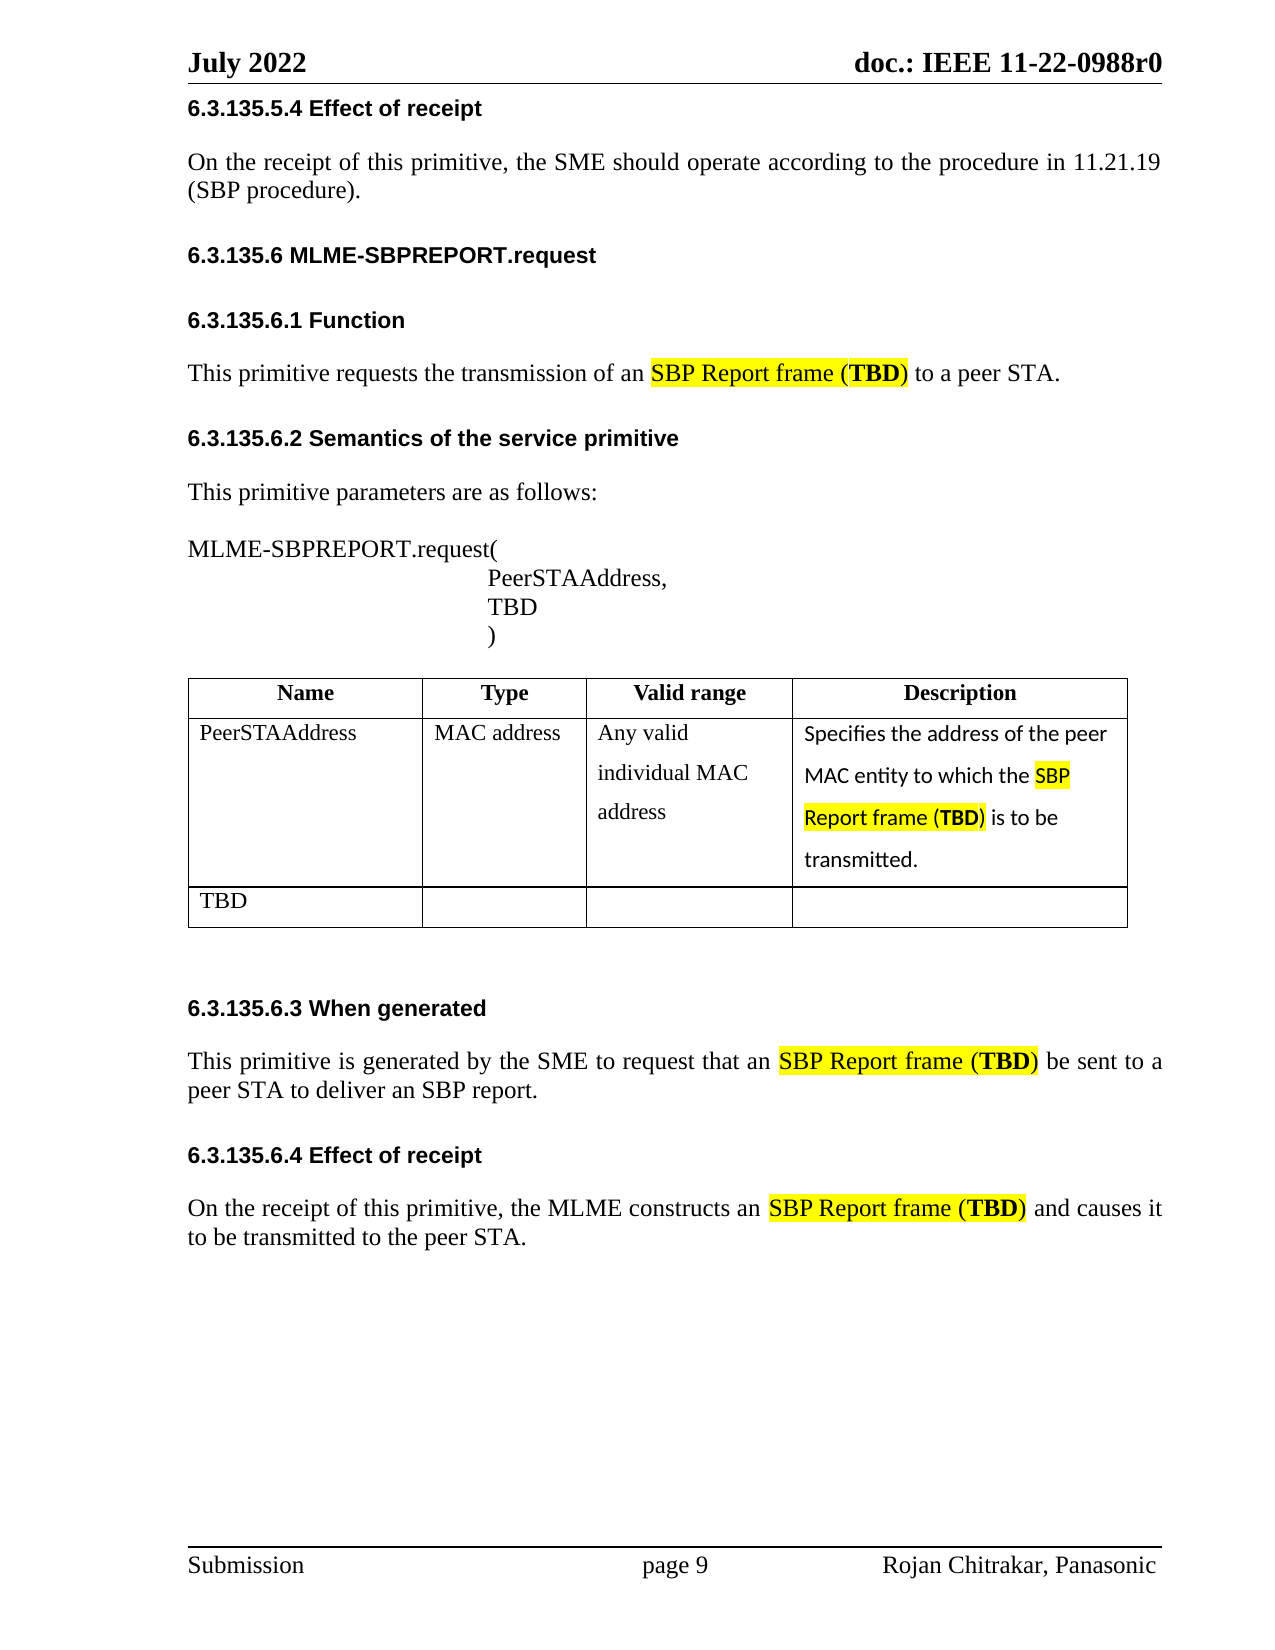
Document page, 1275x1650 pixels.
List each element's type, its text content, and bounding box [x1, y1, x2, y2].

text This primitive parameters are as follows: [187, 477, 1162, 505]
text 6.3.135.6.3 When generated [187, 994, 1162, 1021]
text 6.3.135.5.4 Effect of receipt [187, 94, 1162, 122]
table_cell [587, 888, 792, 927]
table_cell MAC address [423, 719, 586, 886]
text PeerSTAAddress, [187, 563, 1162, 592]
text This primitive is generated by the SME to request that an SBP Report frame (TBD) be sent to a peer STA to deliver an SBP report. [187, 1046, 1162, 1104]
table_cell TBD [189, 888, 422, 927]
table_cell [423, 888, 586, 927]
table_header Name [189, 679, 422, 718]
text On the receipt of this primitive, the SME should operate according to the procedure in 11.21.19 (SBP procedure). [187, 147, 1162, 204]
table_cell Any valid individual MAC address [587, 719, 792, 886]
text This primitive requests the transmission of an SBP Report frame (TBD) to a peer STA. [187, 358, 651, 387]
text 6.3.135.6 MLME-SBPREPORT.request [187, 242, 1162, 269]
text On the receipt of this primitive, the MLME constructs an SBP Report frame (TBD) and causes it to be transmitted to the peer STA. [187, 1193, 1162, 1251]
text 6.3.135.6.2 Semantics of the service primitive [187, 424, 1162, 452]
text 6.3.135.6.4 Effect of receipt [187, 1141, 1162, 1168]
table_cell [793, 888, 1127, 927]
table_cell Specifies the address of the peer MAC entity to which the SBP Report frame (TBD) is to be transmitted. [793, 719, 1127, 886]
text This primitive requests the transmission of an SBP Report frame (TBD) to a peer STA. [908, 358, 1162, 387]
table_cell PeerSTAAddress [189, 719, 422, 886]
text MLME-SBPREPORT.request( [187, 534, 1162, 563]
text 6.3.135.6.1 Function [187, 306, 1162, 333]
table_header Valid range [587, 679, 792, 718]
text ) [187, 620, 1162, 649]
table_header Description [793, 679, 1127, 718]
text TBD [412, 592, 1162, 620]
table_header Type [423, 679, 586, 718]
